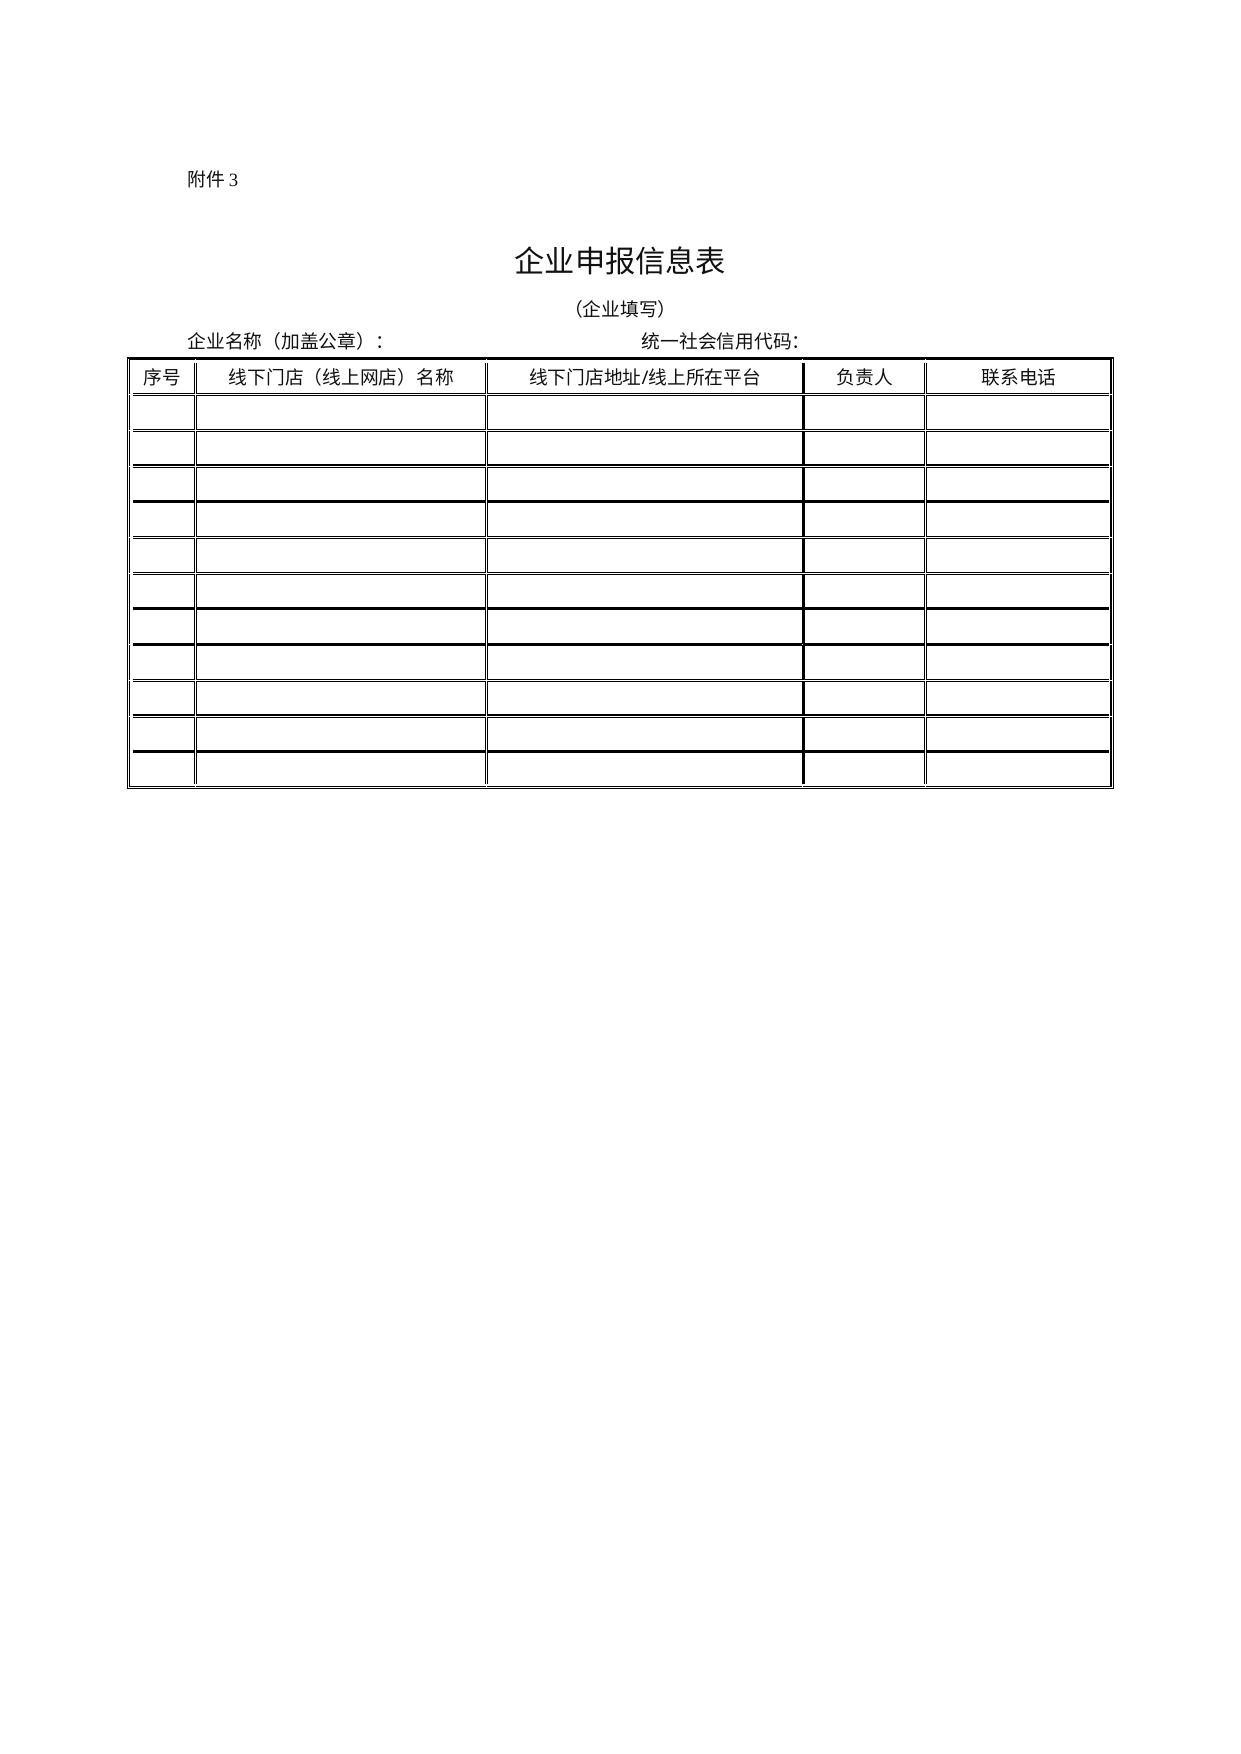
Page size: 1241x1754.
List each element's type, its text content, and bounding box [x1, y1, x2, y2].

table_cell [805, 575, 924, 607]
table_cell [488, 610, 802, 643]
table_cell [130, 714, 194, 750]
table_cell [927, 500, 1110, 536]
table_cell [926, 393, 1112, 428]
table_cell [488, 396, 802, 428]
table_cell [488, 646, 802, 678]
table_cell [197, 468, 485, 500]
table_cell [927, 643, 1112, 678]
table_cell [130, 679, 194, 714]
table_cell [130, 429, 194, 464]
table_cell [488, 682, 802, 714]
table_cell [927, 714, 1111, 750]
table_cell [197, 396, 485, 428]
table_cell [130, 464, 194, 500]
table_cell [805, 468, 924, 500]
table_cell [488, 503, 802, 536]
table_cell [130, 500, 194, 536]
table_cell [197, 682, 485, 714]
table_cell [197, 503, 485, 536]
table_cell [487, 753, 803, 786]
table_cell [926, 750, 1110, 786]
table_header 线下门店地址/线上所在平台 [487, 359, 803, 393]
table_cell [927, 679, 1111, 714]
table_cell [197, 539, 485, 571]
text 附件3 [187, 162, 1053, 194]
table_cell [805, 432, 924, 464]
table_cell [488, 432, 802, 464]
table_header 线下门店（线上网店）名称 [196, 360, 487, 393]
text 企业名称（加盖公章）： 统一社会信用代码： [187, 324, 1053, 357]
table_cell [805, 682, 924, 714]
table_cell [130, 607, 194, 643]
table_header 序号 [130, 360, 196, 393]
table_cell [130, 571, 194, 607]
table_cell [197, 718, 485, 750]
table_cell [926, 536, 1112, 571]
table_cell [130, 750, 196, 786]
table_header 负责人 [803, 360, 926, 393]
table_cell [805, 539, 924, 571]
table_cell [197, 575, 485, 607]
table_cell [803, 753, 926, 786]
table_cell [197, 432, 485, 464]
table_cell [197, 646, 485, 678]
table_cell [805, 610, 924, 643]
table_cell [927, 607, 1110, 643]
table_header 联系电话 [926, 360, 1110, 393]
table_cell [927, 464, 1111, 500]
table_cell [488, 575, 802, 607]
table_cell [805, 503, 924, 536]
table_cell [488, 539, 802, 571]
table_cell [805, 646, 924, 678]
table_cell [129, 536, 196, 571]
table_cell [129, 643, 194, 678]
table_cell [129, 393, 196, 428]
table_cell [196, 753, 487, 786]
table_cell [927, 571, 1111, 607]
table_cell [488, 718, 802, 750]
table_cell [488, 468, 802, 500]
table_cell [805, 718, 924, 750]
text 企业申报信息表 [187, 227, 1053, 292]
text （企业填写） [187, 292, 1053, 324]
table_cell [805, 396, 924, 428]
table_cell [197, 610, 485, 643]
table_cell [927, 429, 1111, 464]
